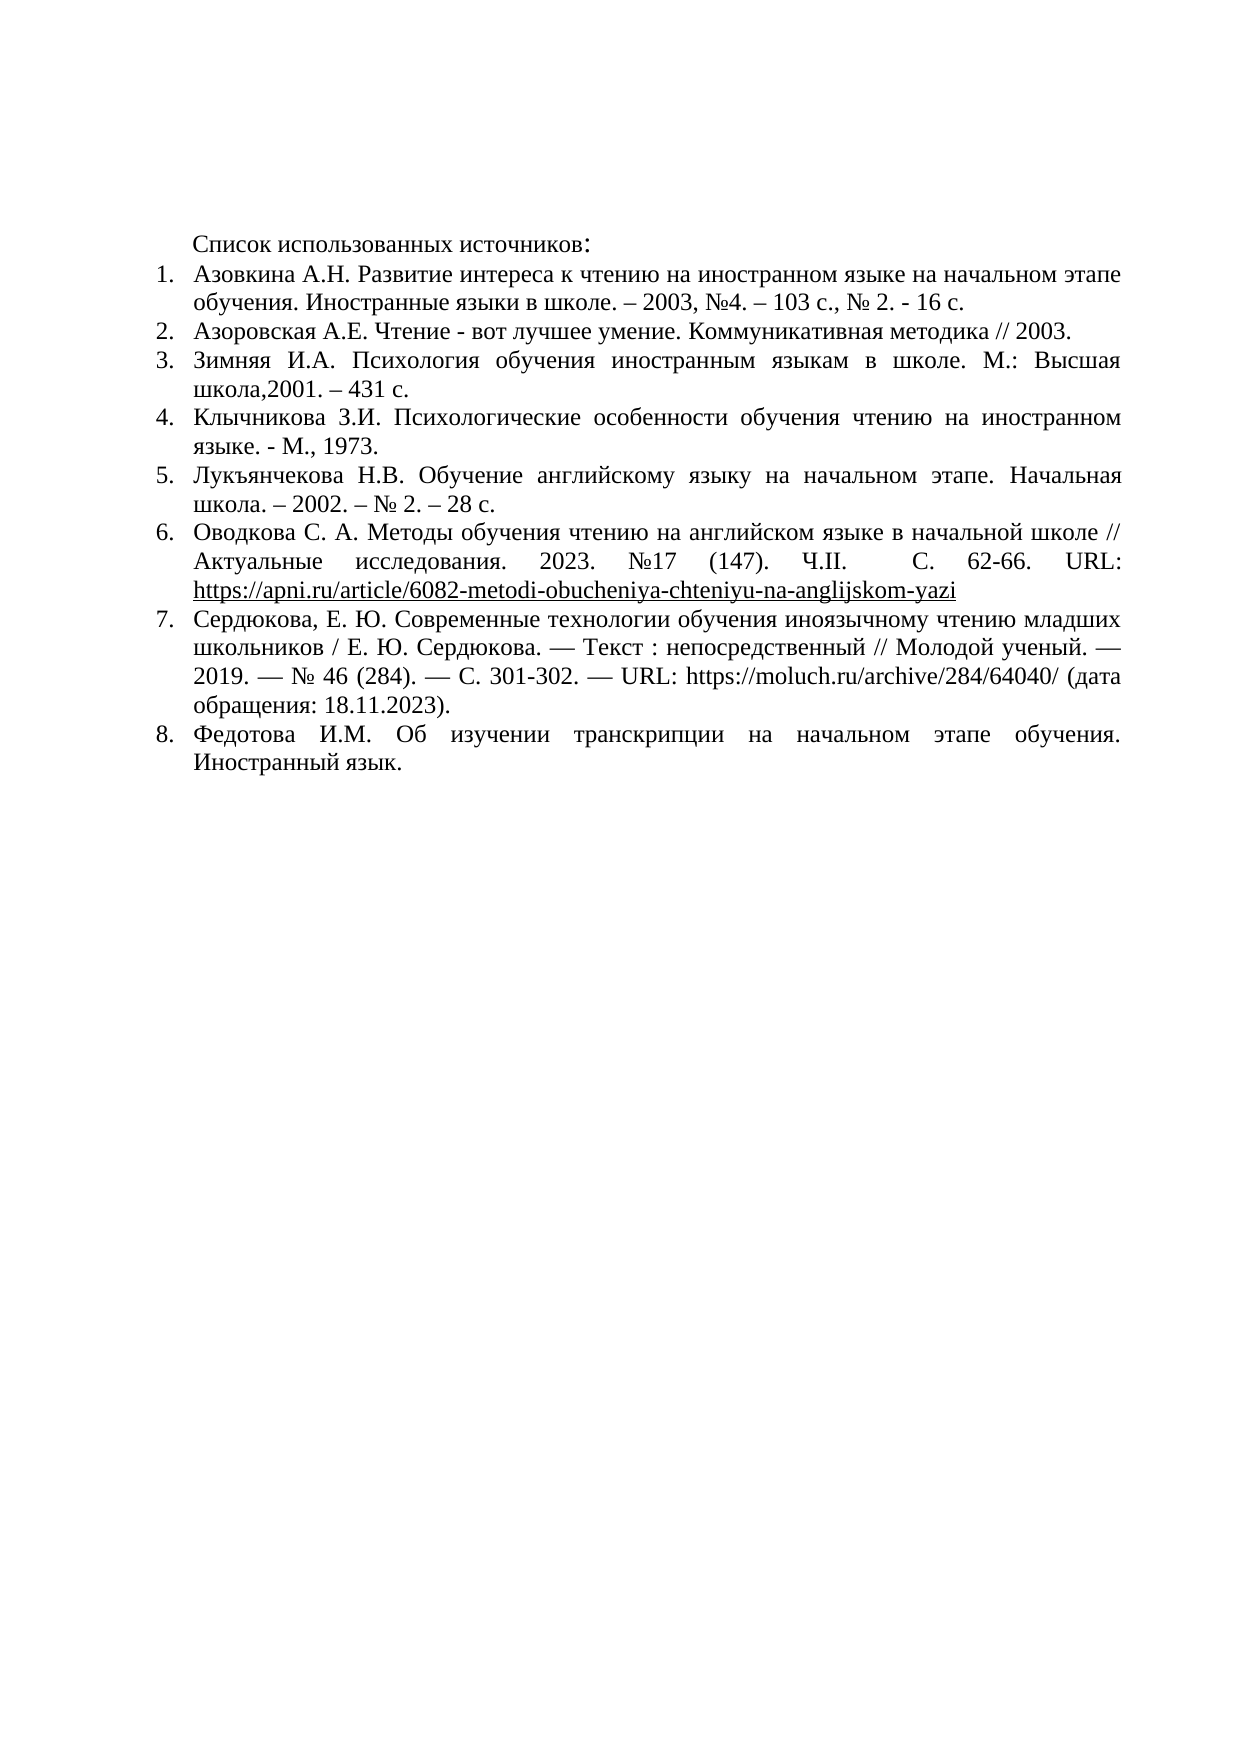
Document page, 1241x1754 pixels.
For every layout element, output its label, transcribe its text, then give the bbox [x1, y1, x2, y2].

list Азоровская А.Е. Чтение - вот лучшее умение. Коммуникативная методика // 2003. [156, 316, 1122, 345]
list Лукъянчекова Н.В. Обучение английскому языку на начальном этапе. Начальная школа. – 2002. – № 2. – 28 с. [156, 460, 1122, 517]
list Оводкова С. А. Методы обучения чтению на английском языке в начальной школе // Актуальные исследования. 2023. №17 (147). Ч.II. С. 62-66. URL: https://apni.ru/article/6082-metodi-obucheniya-chteniyu-na-anglijskom-yazi [156, 517, 1122, 604]
list Федотова И.М. Об изучении транскрипции на начальном этапе обучения. Иностранный язык. [156, 719, 1122, 776]
list Клычникова З.И. Психологические особенности обучения чтению на иностранном языке. - М., 1973. [156, 402, 1122, 460]
list Зимняя И.А. Психология обучения иностранным языкам в школе. М.: Высшая школа,2001. – 431 с. [156, 345, 1122, 402]
list Азовкина А.Н. Развитие интереса к чтению на иностранном языке на начальном этапе обучения. Иностранные языки в школе. – 2003, №4. – 103 c., № 2. - 16 с. [156, 259, 1122, 316]
list Сердюкова, Е. Ю. Современные технологии обучения иноязычному чтению младших школьников / Е. Ю. Сердюкова. — Текст : непосредственный // Молодой ученый. — 2019. — № 46 (284). — С. 301-302. — URL: https://moluch.ru/archive/284/64040/ (дата обращения: 18.11.2023). [156, 604, 1122, 719]
text Список использованных источников: [118, 212, 1122, 259]
